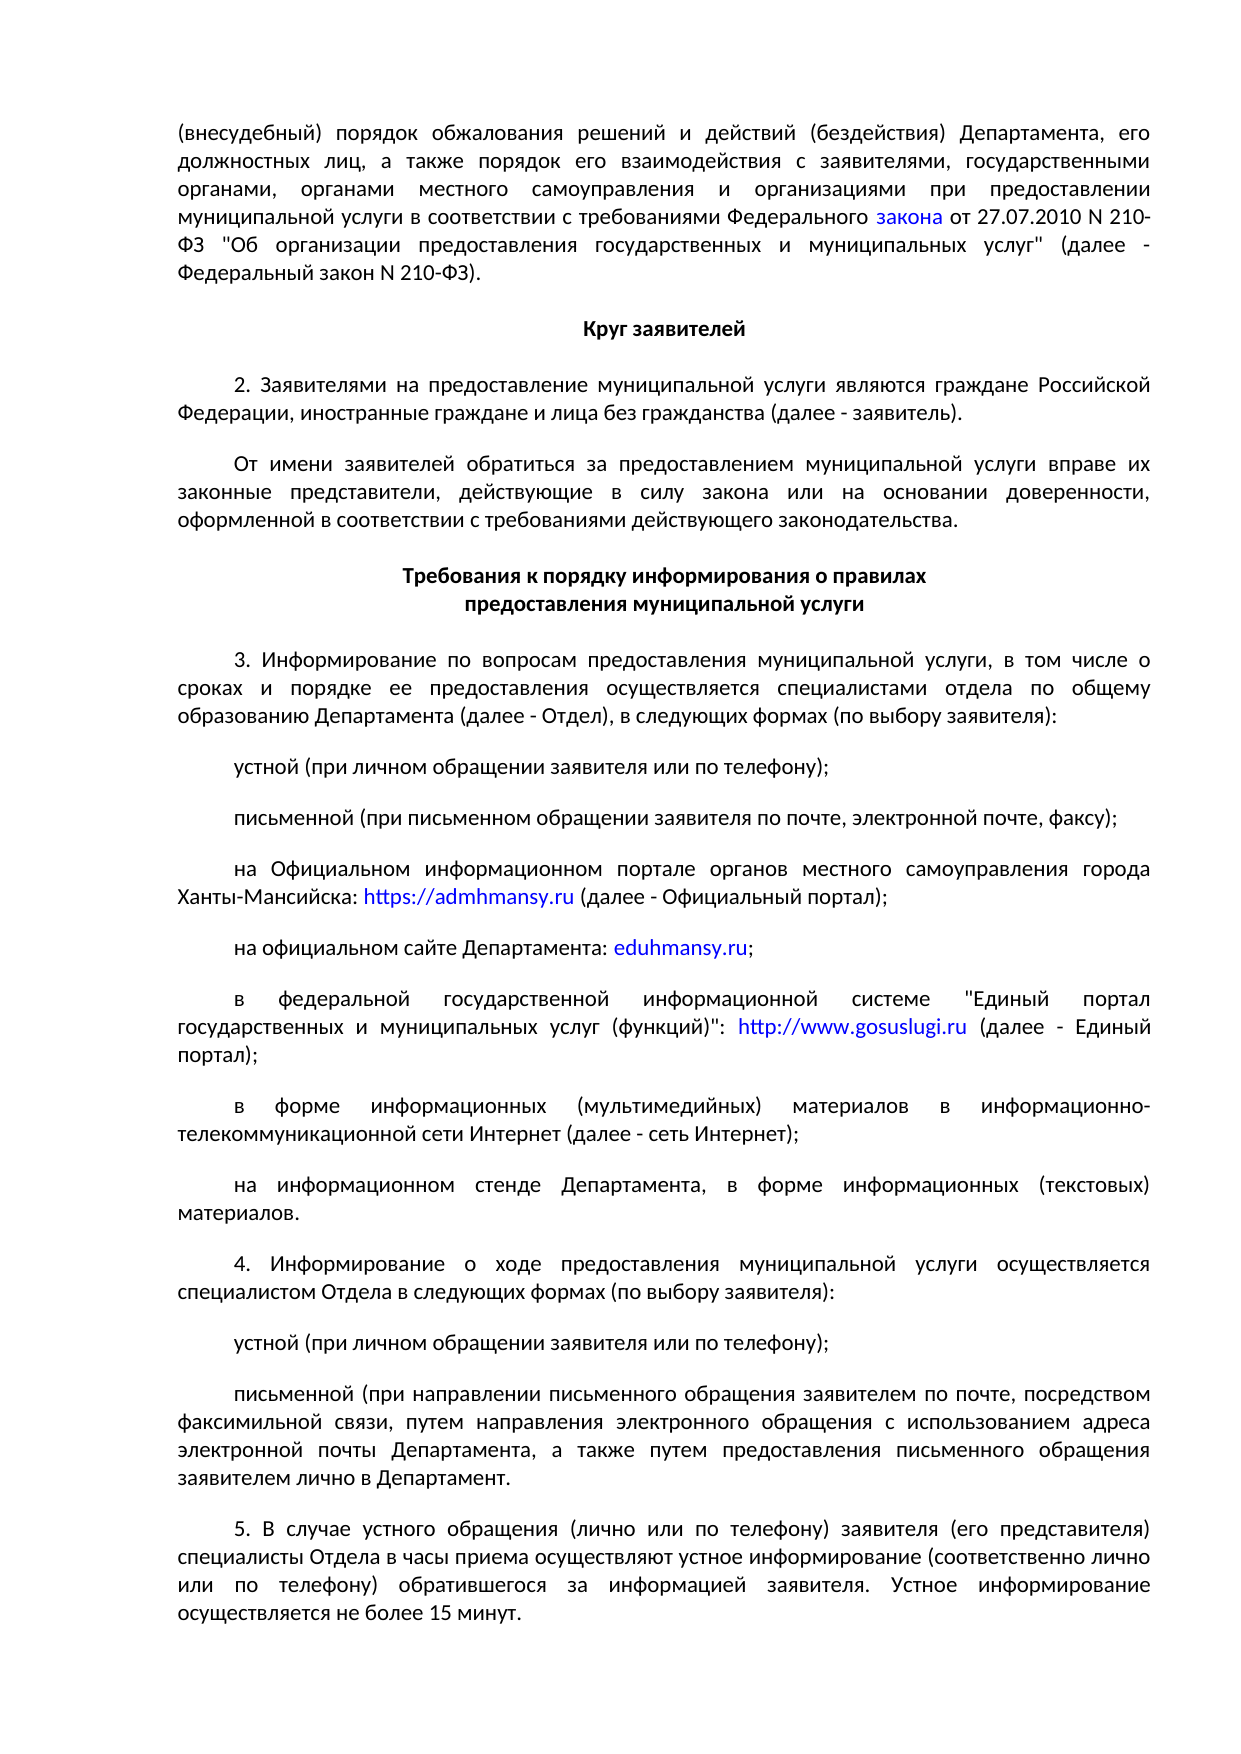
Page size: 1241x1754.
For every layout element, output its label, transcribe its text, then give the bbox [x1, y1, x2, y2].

text на Официальном информационном портале органов местного самоуправления города Ханты-Мансийска: https://admhmansy.ru (далее - Официальный портал); [177, 854, 1152, 910]
text 5. В случае устного обращения (лично или по телефону) заявителя (его представителя) специалисты Отдела в часы приема осуществляют устное информирование (соответственно лично или по телефону) обратившегося за информацией заявителя. Устное информирование осуществляется не более 15 минут. [177, 1514, 1152, 1626]
text письменной (при направлении письменного обращения заявителем по почте, посредством факсимильной связи, путем направления электронного обращения с использованием адреса электронной почты Департамента, а также путем предоставления письменного обращения заявителем лично в Департамент. [177, 1379, 1152, 1491]
text От имени заявителей обратиться за предоставлением муниципальной услуги вправе их законные представители, действующие в силу закона или на основании доверенности, оформленной в соответствии с требованиями действующего законодательства. [177, 449, 1152, 533]
text на официальном сайте Департамента: eduhmansy.ru; [177, 933, 1152, 961]
text устной (при личном обращении заявителя или по телефону); [177, 752, 1152, 780]
text на информационном стенде Департамента, в форме информационных (текстовых) материалов. [177, 1170, 1152, 1226]
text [177, 118, 1152, 286]
text в форме информационных (мультимедийных) материалов в информационно-телекоммуникационной сети Интернет (далее - сеть Интернет); [177, 1091, 1152, 1147]
title Круг заявителей [177, 314, 1152, 342]
title Требования к порядку информирования о правилах [177, 561, 1152, 589]
text в федеральной государственной информационной системе "Единый портал государственных и муниципальных услуг (функций)": http://www.gosuslugi.ru (далее - Единый портал); [177, 984, 1152, 1068]
text письменной (при письменном обращении заявителя по почте, электронной почте, факсу); [177, 803, 1152, 831]
title предоставления муниципальной услуги [177, 589, 1152, 617]
text устной (при личном обращении заявителя или по телефону); [177, 1328, 1152, 1356]
text 3. Информирование по вопросам предоставления муниципальной услуги, в том числе о сроках и порядке ее предоставления осуществляется специалистами отдела по общему образованию Департамента (далее - Отдел), в следующих формах (по выбору заявителя): [177, 645, 1152, 729]
text 2. Заявителями на предоставление муниципальной услуги являются граждане Российской Федерации, иностранные граждане и лица без гражданства (далее - заявитель). [177, 370, 1152, 426]
text 4. Информирование о ходе предоставления муниципальной услуги осуществляется специалистом Отдела в следующих формах (по выбору заявителя): [177, 1249, 1152, 1305]
